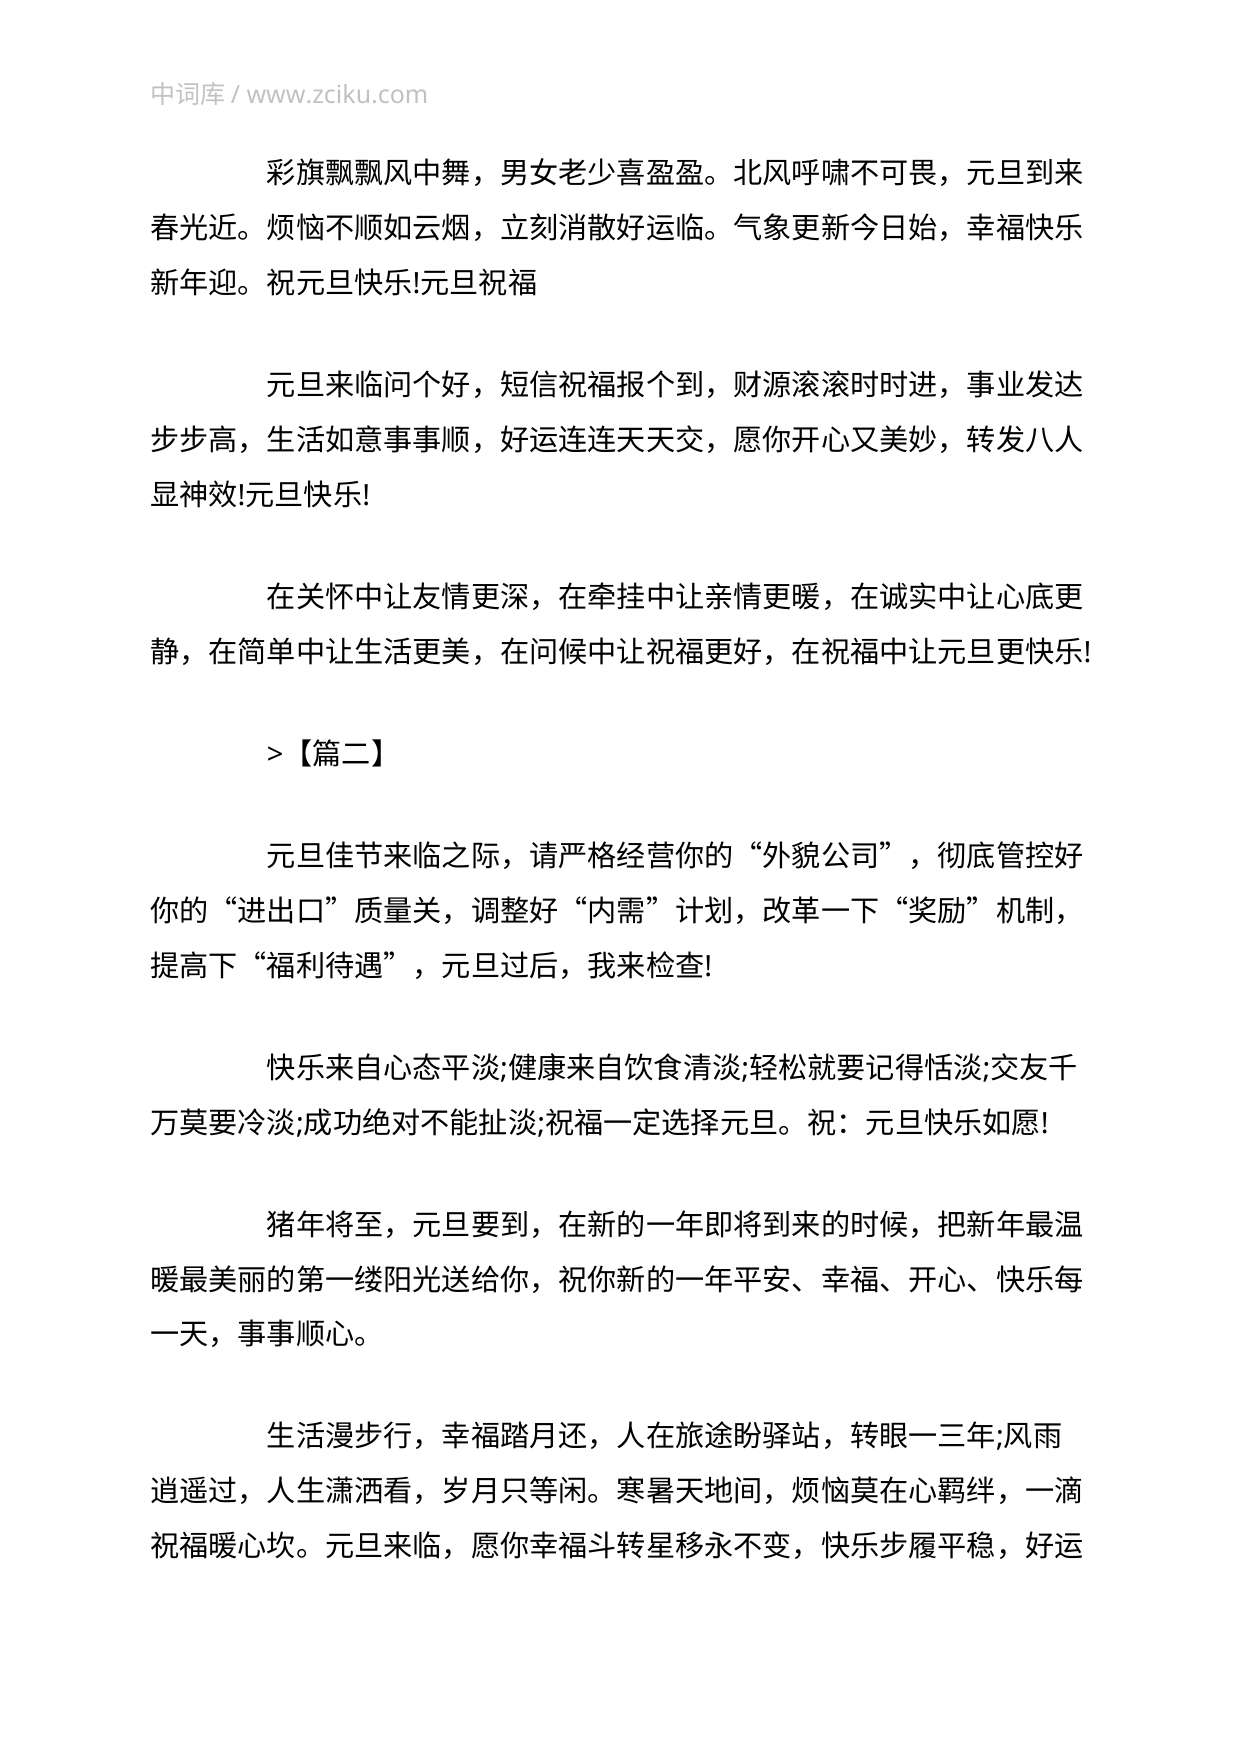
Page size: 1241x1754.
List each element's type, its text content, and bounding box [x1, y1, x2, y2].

text 猪年将至，元旦要到，在新的一年即将到来的时候，把新年最温暖最美丽的第一缕阳光送给你，祝你新的一年平安、幸福、开心、快乐每一天，事事顺心。 [150, 1201, 1090, 1353]
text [150, 1413, 1090, 1565]
text 快乐来自心态平淡;健康来自饮食清淡;轻松就要记得恬淡;交友千万莫要冷淡;成功绝对不能扯淡;祝福一定选择元旦。祝：元旦快乐如愿! [150, 1044, 1090, 1142]
text 元旦佳节来临之际，请严格经营你的“外貌公司”，彻底管控好你的“进出口”质量关，调整好“内需”计划，改革一下“奖励”机制，提高下“福利待遇”，元旦过后，我来检查! [150, 832, 1090, 984]
text 彩旗飘飘风中舞，男女老少喜盈盈。北风呼啸不可畏，元旦到来春光近。烦恼不顺如云烟，立刻消散好运临。气象更新今日始，幸福快乐新年迎。祝元旦快乐!元旦祝福 [150, 150, 1090, 302]
text 在关怀中让友情更深，在牵挂中让亲情更暖，在诚实中让心底更静，在简单中让生活更美，在问候中让祝福更好，在祝福中让元旦更快乐! [150, 573, 1090, 671]
text >【篇二】 [150, 730, 1090, 773]
text 元旦来临问个好，短信祝福报个到，财源滚滚时时进，事业发达步步高，生活如意事事顺，好运连连天天交，愿你开心又美妙，转发八人显神效!元旦快乐! [150, 362, 1090, 514]
